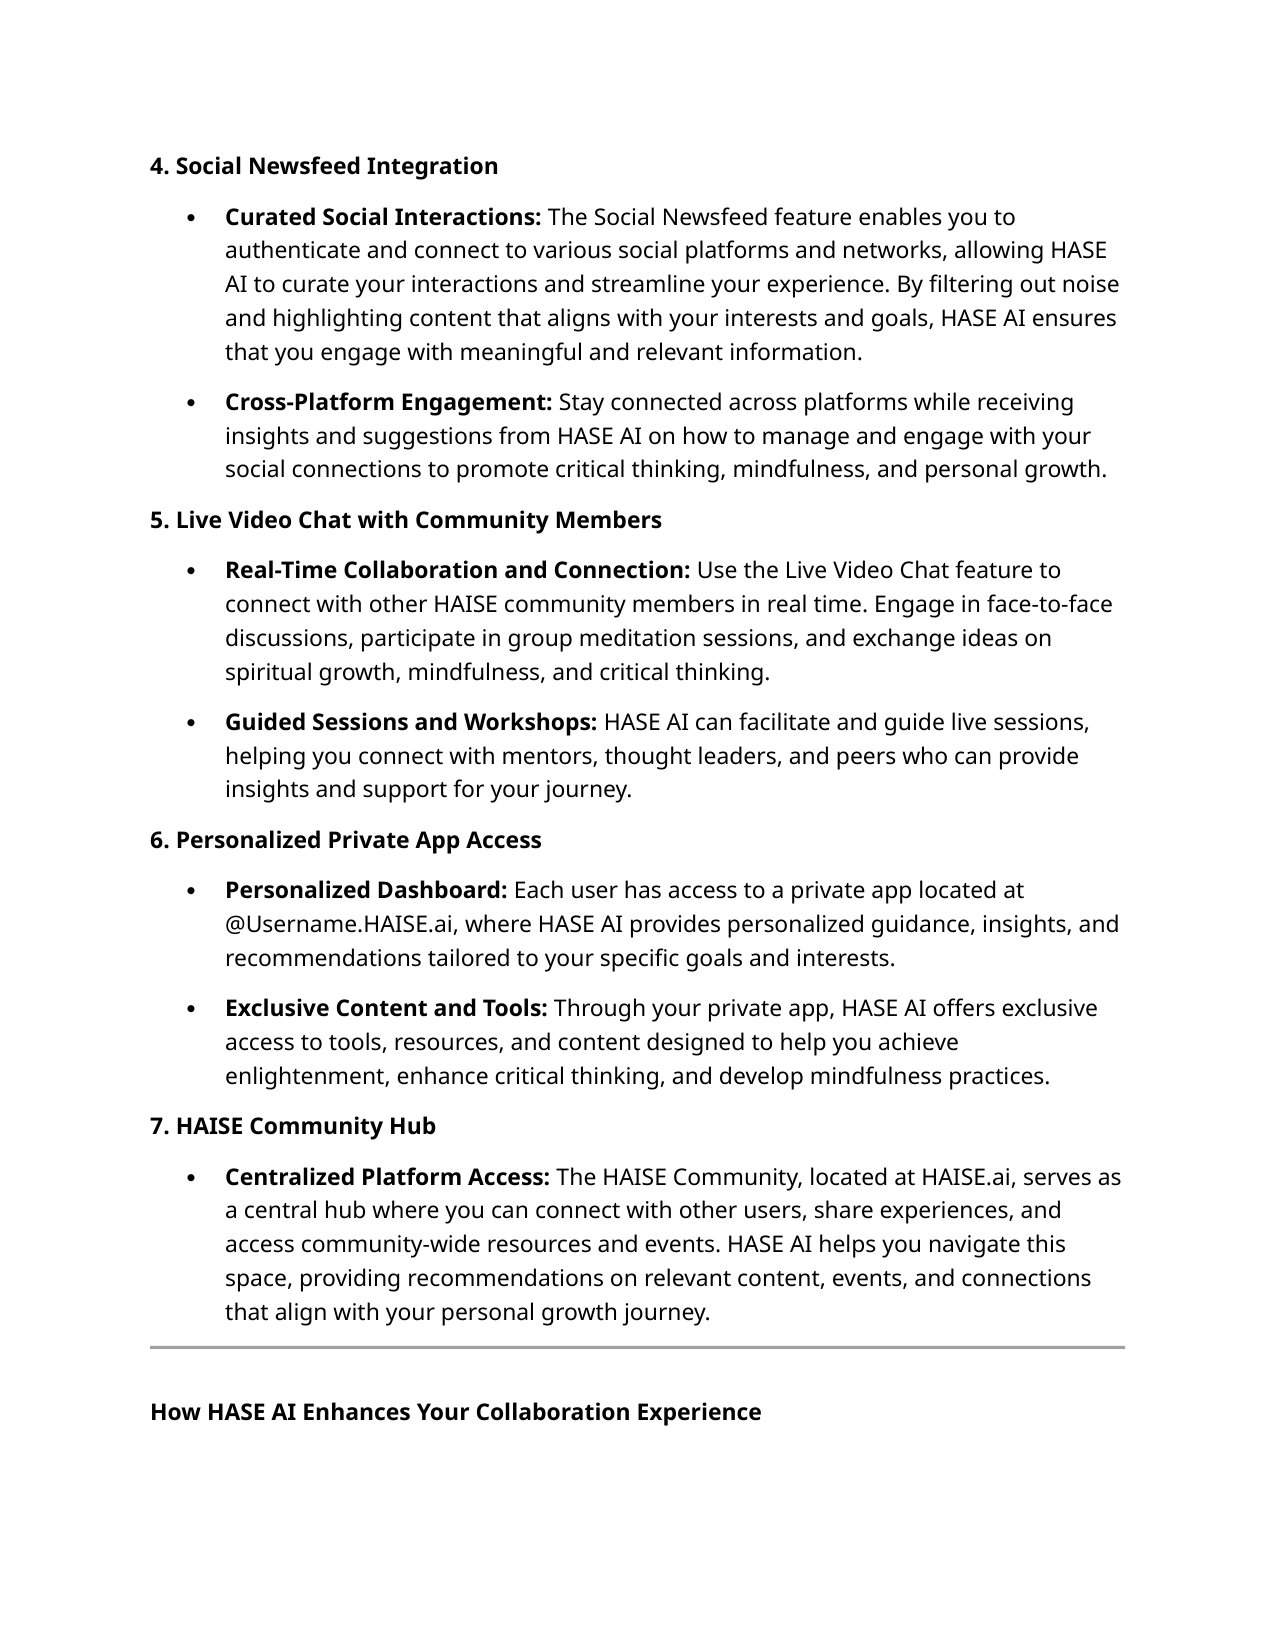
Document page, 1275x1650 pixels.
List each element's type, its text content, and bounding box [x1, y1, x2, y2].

list Cross-Platform Engagement: Stay connected across platforms while receiving insights and suggestions from HASE AI on how to manage and engage with your social connections to promote critical thinking, mindfulness, and personal growth. [187, 386, 1125, 484]
list Exclusive Content and Tools: Through your private app, HASE AI offers exclusive access to tools, resources, and content designed to help you achieve enlightenment, enhance critical thinking, and develop mindfulness practices. [187, 992, 1125, 1091]
list Real-Time Collaboration and Connection: Use the Live Video Chat feature to connect with other HAISE community members in real time. Engage in face-to-face discussions, participate in group meditation sessions, and exchange ideas on spiritual growth, mindfulness, and critical thinking. [187, 554, 1125, 687]
text 7. HAISE Community Hub [150, 1110, 1125, 1141]
list Personalized Dashboard: Each user has access to a private app located at @Username.HAISE.ai, where HASE AI provides personalized guidance, insights, and recommendations tailored to your specific goals and interests. [187, 874, 1125, 973]
text 5. Live Video Chat with Community Members [150, 504, 1125, 535]
list Curated Social Interactions: The Social Newsfeed feature enables you to authenticate and connect to various social platforms and networks, allowing HASE AI to curate your interactions and streamline your experience. By filtering out noise and highlighting content that aligns with your interests and goals, HASE AI ensures that you engage with meaningful and relevant information. [187, 200, 1125, 367]
list Guided Sessions and Workshops: HASE AI can facilitate and guide live sessions, helping you connect with mentors, thought leaders, and peers who can provide insights and support for your journey. [187, 706, 1125, 804]
text 6. Personalized Private App Access [150, 824, 1125, 855]
text 4. Social Newsfeed Integration [150, 150, 1125, 181]
list Centralized Platform Access: The HAISE Community, located at HAISE.ai, serves as a central hub where you can connect with other users, share experiences, and access community-wide resources and events. HASE AI helps you navigate this space, providing recommendations on relevant content, events, and connections that align with your personal growth journey. [187, 1160, 1125, 1327]
text How HASE AI Enhances Your Collaboration Experience [150, 1396, 1125, 1427]
